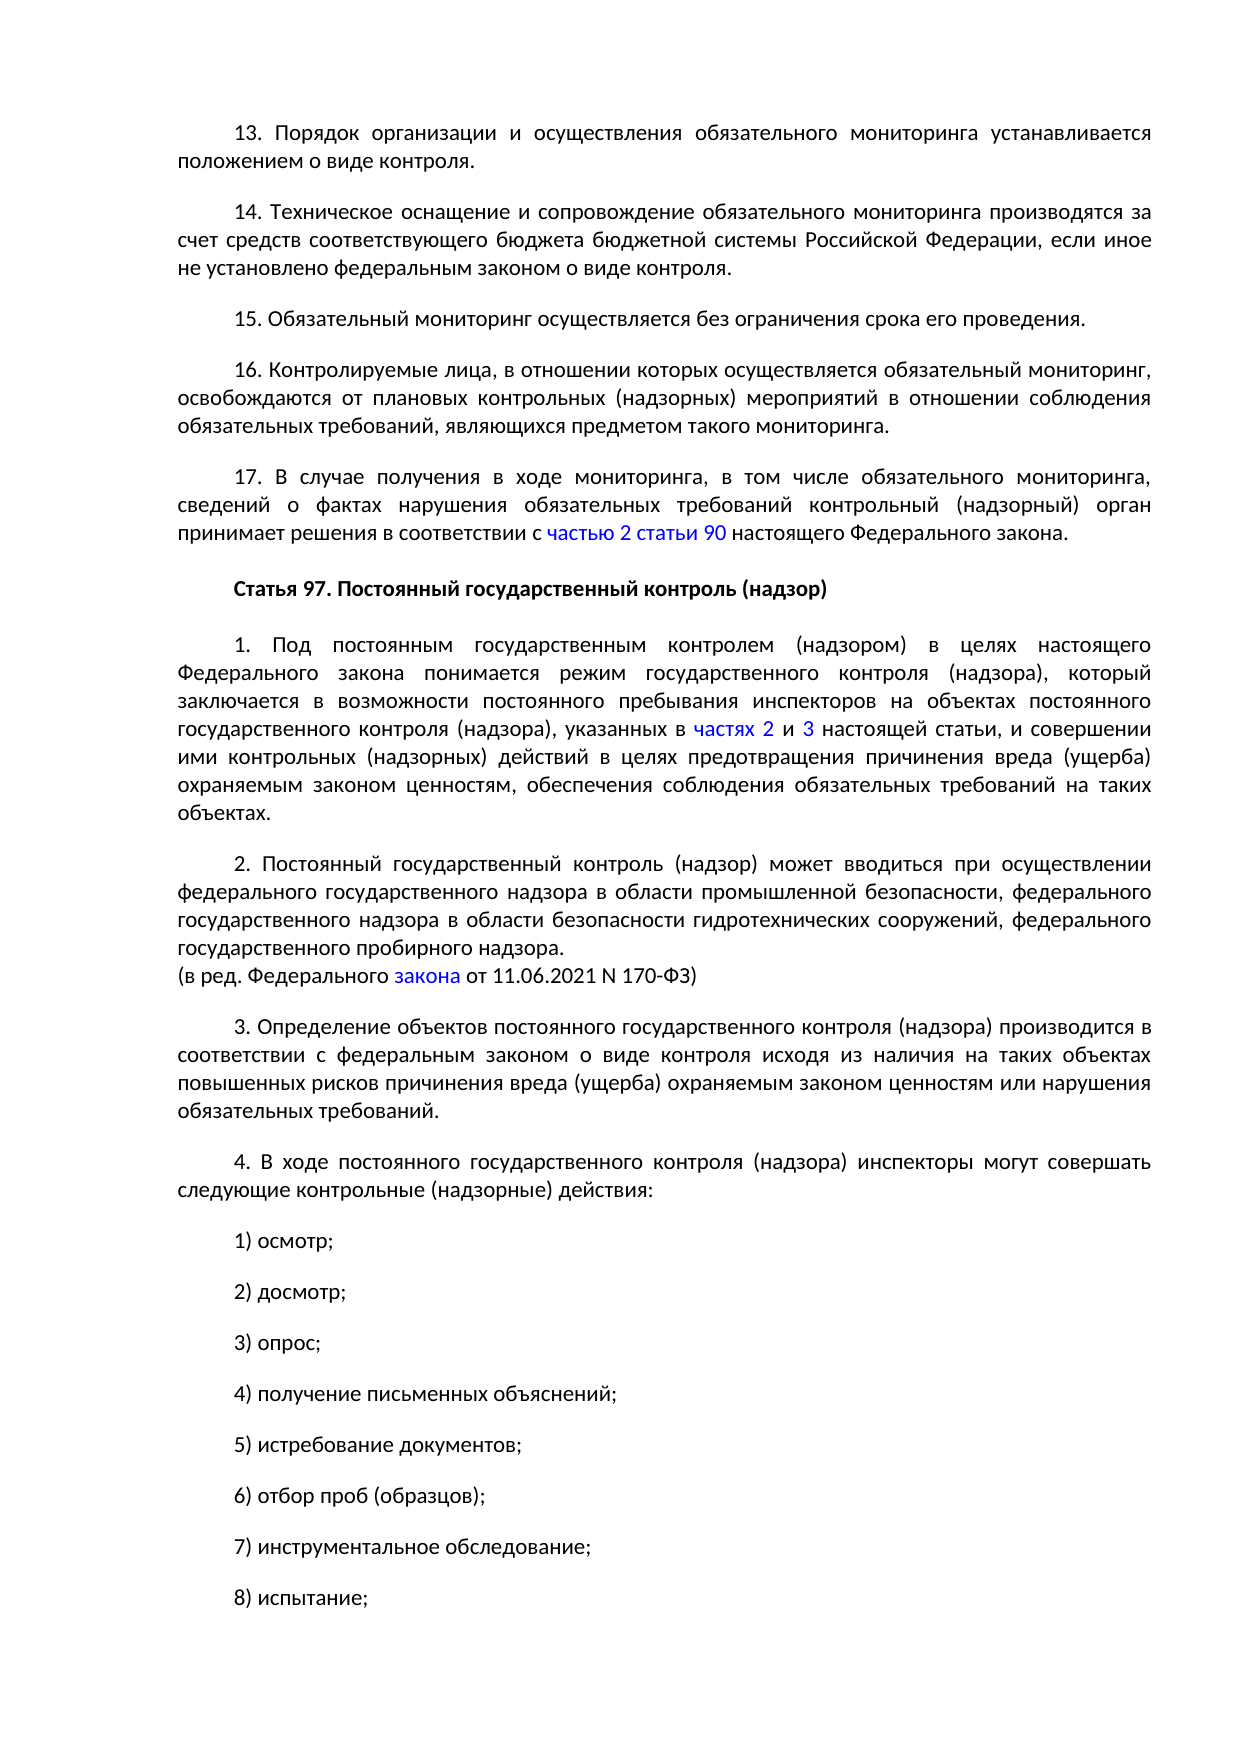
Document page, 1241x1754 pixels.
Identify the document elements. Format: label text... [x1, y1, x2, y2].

text 5) истребование документов; [177, 1430, 1152, 1458]
text 1) осмотр; [177, 1226, 1152, 1254]
text 16. Контролируемые лица, в отношении которых осуществляется обязательный мониторинг, освобождаются от плановых контрольных (надзорных) мероприятий в отношении соблюдения обязательных требований, являющихся предметом такого мониторинга. [177, 355, 1152, 439]
text 1. Под постоянным государственным контролем (надзором) в целях настоящего Федерального закона понимается режим государственного контроля (надзора), который заключается в возможности постоянного пребывания инспекторов на объектах постоянного государственного контроля (надзора), указанных в частях 2 и 3 настоящей статьи, и совершении ими контрольных (надзорных) действий в целях предотвращения причинения вреда (ущерба) охраняемым законом ценностям, обеспечения соблюдения обязательных требований на таких объектах. [177, 630, 1152, 826]
text 6) отбор проб (образцов); [177, 1481, 1152, 1509]
text 14. Техническое оснащение и сопровождение обязательного мониторинга производятся за счет средств соответствующего бюджета бюджетной системы Российской Федерации, если иное не установлено федеральным законом о виде контроля. [177, 197, 1152, 281]
text 15. Обязательный мониторинг осуществляется без ограничения срока его проведения. [177, 304, 1152, 332]
text 17. В случае получения в ходе мониторинга, в том числе обязательного мониторинга, сведений о фактах нарушения обязательных требований контрольный (надзорный) орган принимает решения в соответствии с частью 2 статьи 90 настоящего Федерального закона. [177, 462, 1152, 546]
text 3. Определение объектов постоянного государственного контроля (надзора) производится в соответствии с федеральным законом о виде контроля исходя из наличия на таких объектах повышенных рисков причинения вреда (ущерба) охраняемым законом ценностям или нарушения обязательных требований. [177, 1012, 1152, 1124]
text 2. Постоянный государственный контроль (надзор) может вводиться при осуществлении федерального государственного надзора в области промышленной безопасности, федерального государственного надзора в области безопасности гидротехнических сооружений, федерального государственного пробирного надзора. [177, 849, 1152, 961]
title Статья 97. Постоянный государственный контроль (надзор) [177, 574, 1152, 602]
text 3) опрос; [177, 1328, 1152, 1356]
text 4. В ходе постоянного государственного контроля (надзора) инспекторы могут совершать следующие контрольные (надзорные) действия: [177, 1147, 1152, 1203]
text (в ред. Федерального закона от 11.06.2021 N 170-ФЗ) [177, 961, 1152, 989]
text 7) инструментальное обследование; [177, 1532, 1152, 1560]
text 8) испытание; [177, 1583, 1152, 1611]
text 2) досмотр; [177, 1277, 1152, 1305]
text 4) получение письменных объяснений; [177, 1379, 1152, 1407]
text 13. Порядок организации и осуществления обязательного мониторинга устанавливается положением о виде контроля. [177, 118, 1152, 174]
